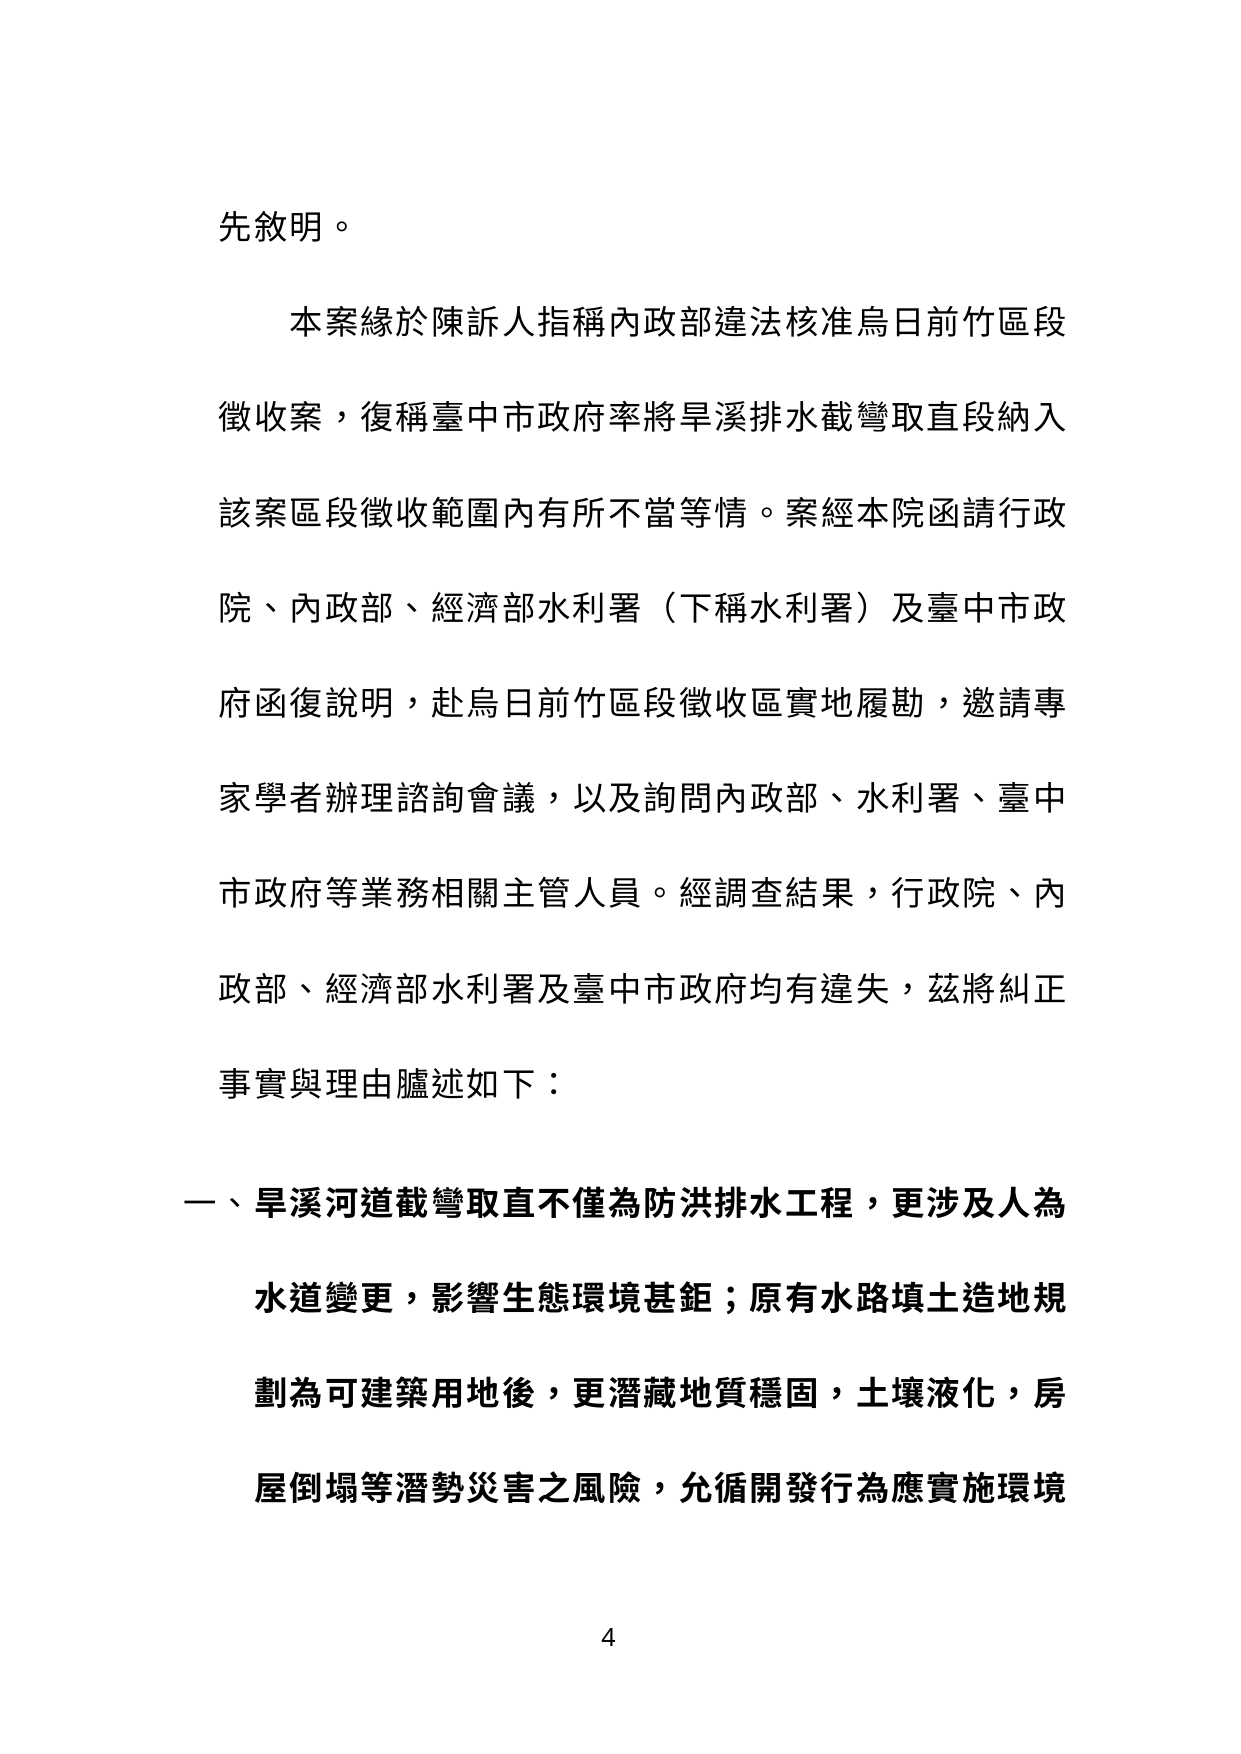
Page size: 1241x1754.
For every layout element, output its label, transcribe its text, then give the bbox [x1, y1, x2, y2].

text 本案緣於陳訴人指稱內政部違法核准烏日前竹區段徵收案，復稱臺中市政府率將旱溪排水截彎取直段納入該案區段徵收範圍內有所不當等情。案經本院函請行政院、內政部、經濟部水利署（下稱水利署）及臺中市政府函復說明，赴烏日前竹區段徵收區實地履勘，邀請專家學者辦理諮詢會議，以及詢問內政部、水利署、臺中市政府等業務相關主管人員。經調查結果，行政院、內政部、經濟部水利署及臺中市政府均有違失，茲將糾正事實與理由臚述如下： [219, 272, 1069, 1129]
